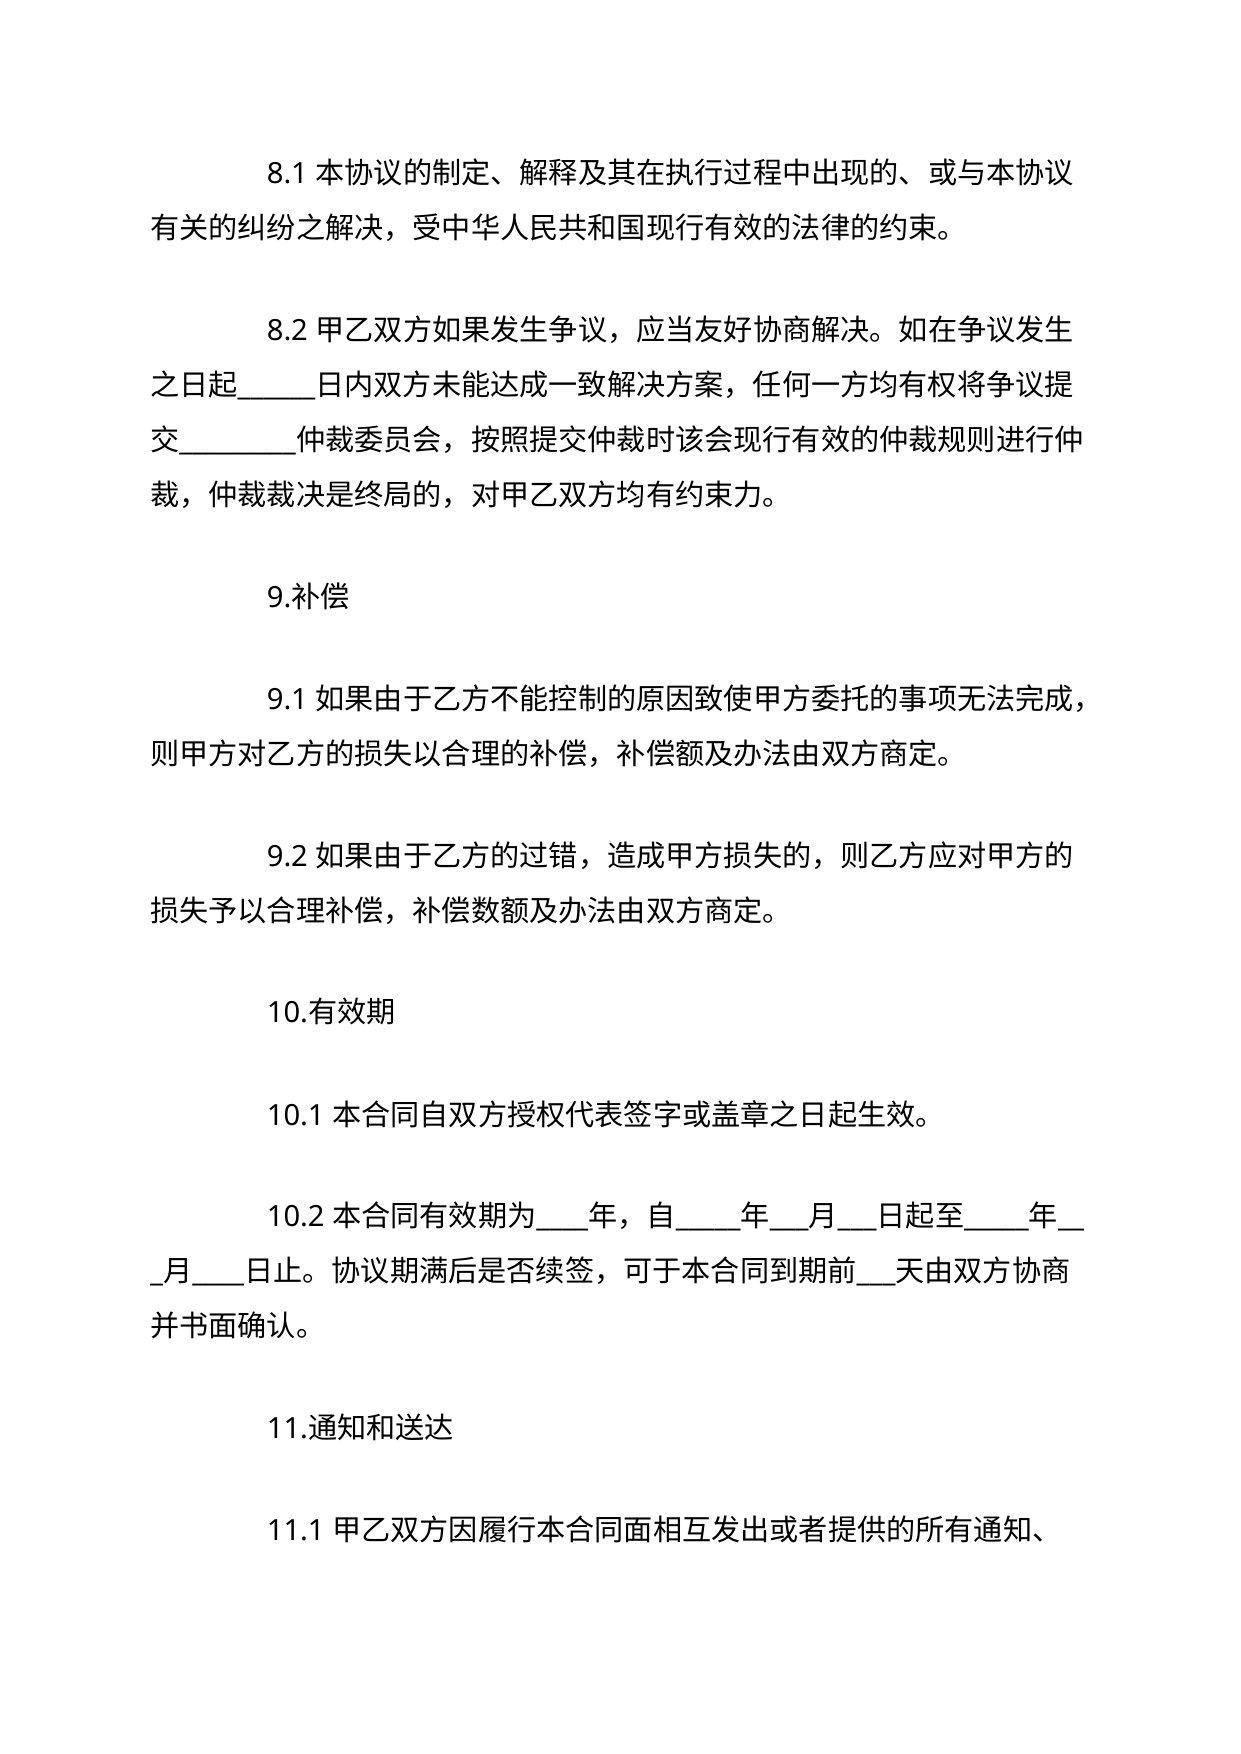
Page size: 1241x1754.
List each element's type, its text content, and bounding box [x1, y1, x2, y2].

text 9.1 如果由于乙方不能控制的原因致使甲方委托的事项无法完成，则甲方对乙方的损失以合理的补偿，补偿额及办法由双方商定。 [150, 676, 1090, 773]
text 10.1 本合同自双方授权代表签字或盖章之日起生效。 [150, 1091, 1090, 1133]
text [150, 1507, 1090, 1549]
text 10.2 本合同有效期为____年，自_____年___月___日起至_____年___月____日止。协议期满后是否续签，可于本合同到期前___天由双方协商并书面确认。 [150, 1193, 1090, 1345]
text 8.2 甲乙双方如果发生争议，应当友好协商解决。如在争议发生之日起______日内双方未能达成一致解决方案，任何一方均有权将争议提交_________仲裁委员会，按照提交仲裁时该会现行有效的仲裁规则进行仲裁，仲裁裁决是终局的，对甲乙双方均有约束力。 [150, 307, 1090, 514]
text 9.2 如果由于乙方的过错，造成甲方损失的，则乙方应对甲方的损失予以合理补偿，补偿数额及办法由双方商定。 [150, 832, 1090, 929]
text 10.有效期 [150, 989, 1090, 1031]
text 8.1 本协议的制定、解释及其在执行过程中出现的、或与本协议有关的纠纷之解决，受中华人民共和国现行有效的法律的约束。 [150, 150, 1090, 247]
text 9.补偿 [150, 573, 1090, 616]
text 11.通知和送达 [150, 1405, 1090, 1447]
